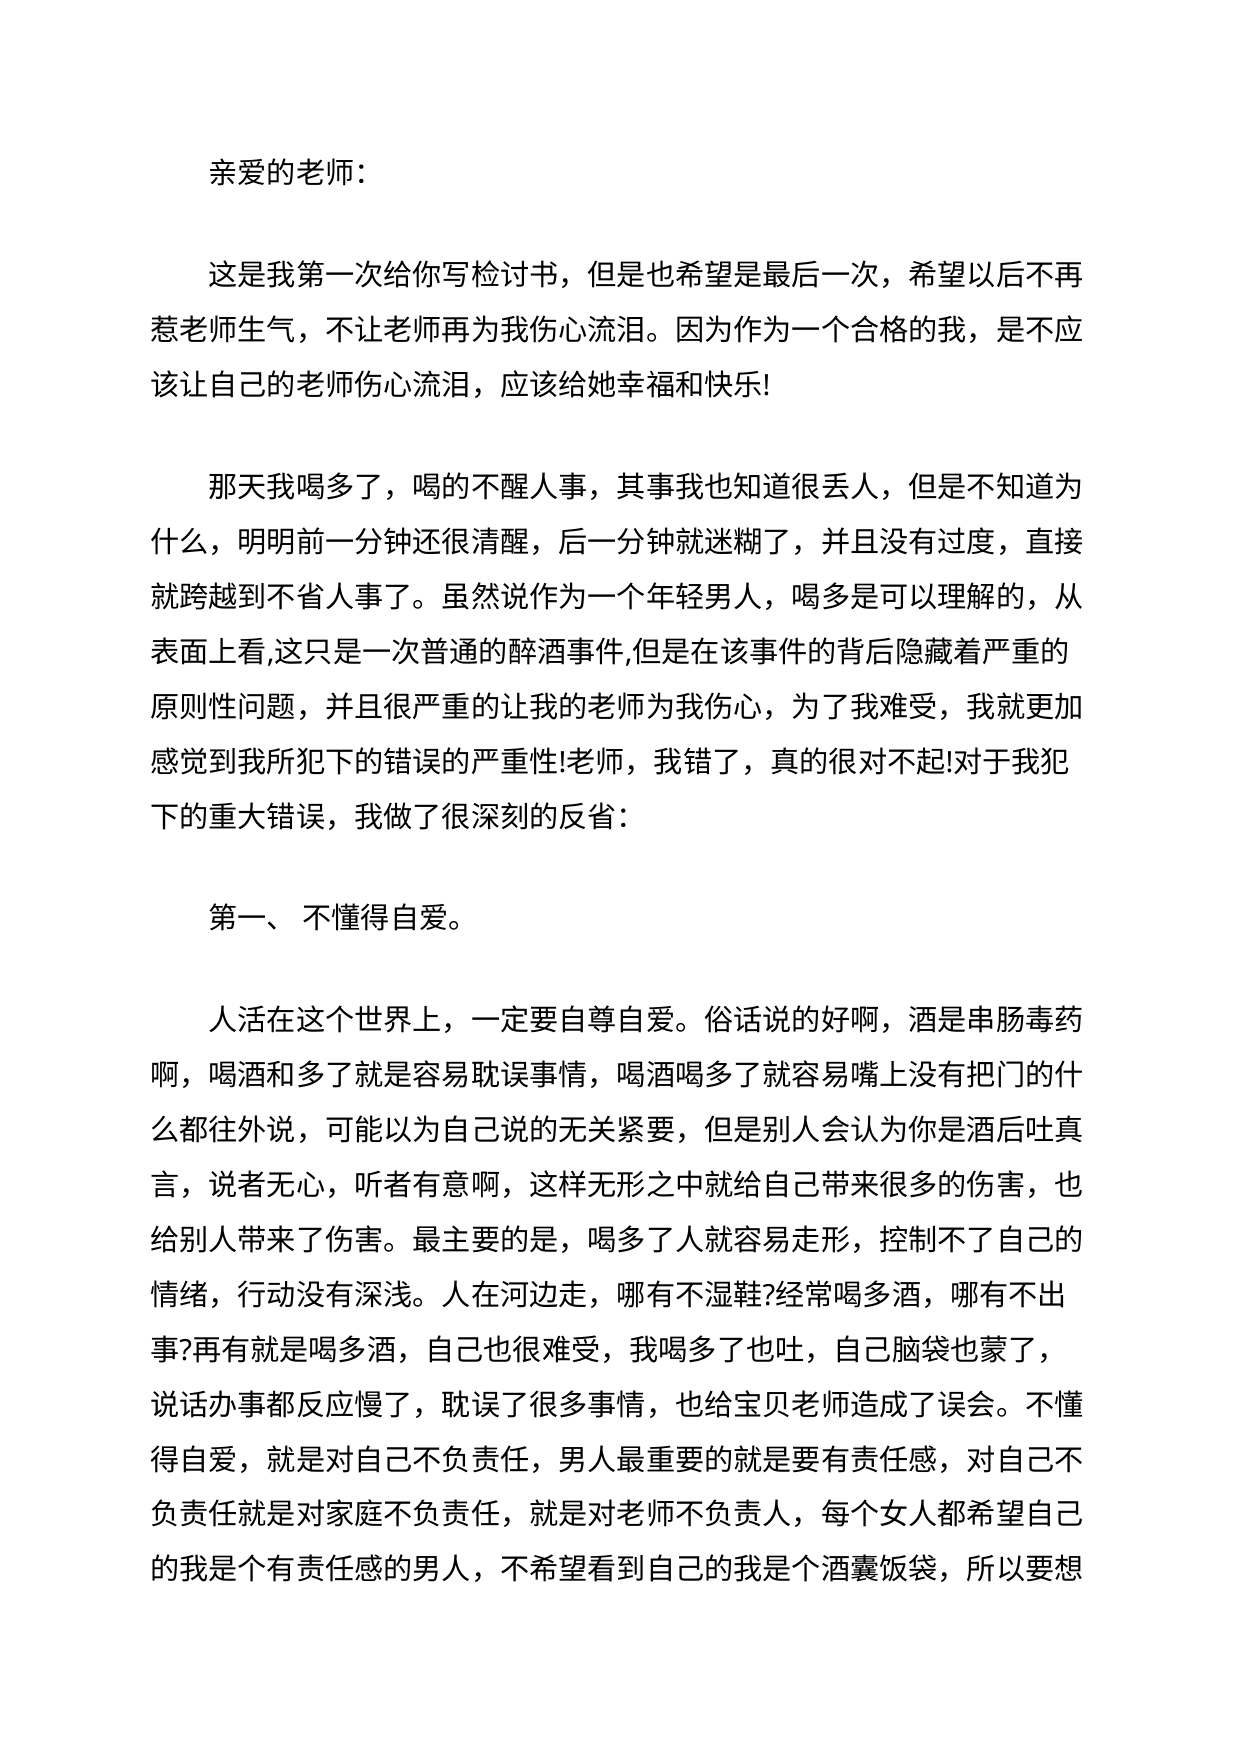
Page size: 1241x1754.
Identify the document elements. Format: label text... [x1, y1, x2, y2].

text 亲爱的老师： [150, 150, 1090, 192]
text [150, 997, 1090, 1588]
text 这是我第一次给你写检讨书，但是也希望是最后一次，希望以后不再惹老师生气，不让老师再为我伤心流泪。因为作为一个合格的我，是不应该让自己的老师伤心流泪，应该给她幸福和快乐! [150, 252, 1090, 404]
text 第一、 不懂得自爱。 [150, 895, 1090, 937]
text 那天我喝多了，喝的不醒人事，其事我也知道很丢人，但是不知道为什么，明明前一分钟还很清醒，后一分钟就迷糊了，并且没有过度，直接就跨越到不省人事了。虽然说作为一个年轻男人，喝多是可以理解的，从表面上看,这只是一次普通的醉酒事件,但是在该事件的背后隐藏着严重的原则性问题，并且很严重的让我的老师为我伤心，为了我难受，我就更加感觉到我所犯下的错误的严重性!老师，我错了，真的很对不起!对于我犯下的重大错误，我做了很深刻的反省： [150, 463, 1090, 835]
